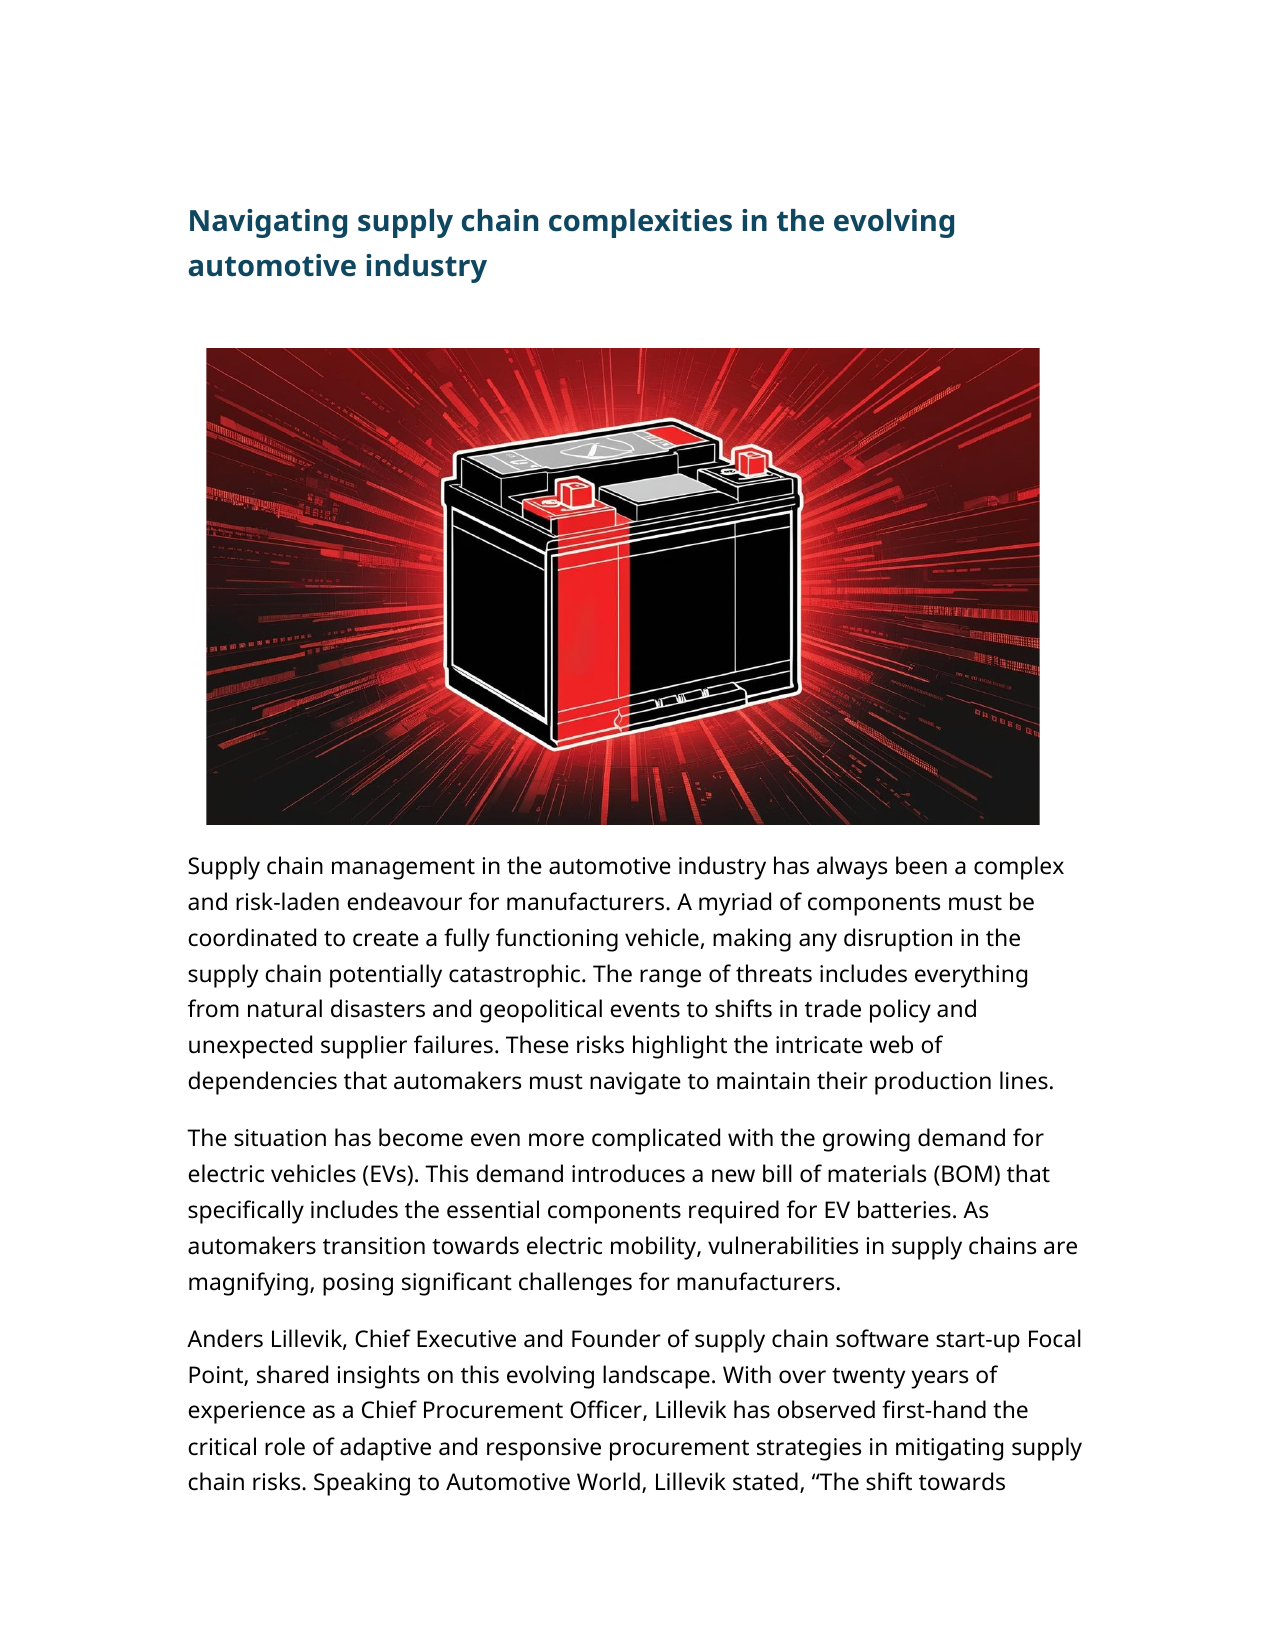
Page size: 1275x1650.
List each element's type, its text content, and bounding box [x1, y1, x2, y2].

text The situation has become even more complicated with the growing demand for electric vehicles (EVs). This demand introduces a new bill of materials (BOM) that specifically includes the essential components required for EV batteries. As automakers transition towards electric mobility, vulnerabilities in supply chains are magnifying, posing significant challenges for manufacturers. [187, 1122, 1087, 1297]
text Supply chain management in the automotive industry has always been a complex and risk-laden endeavour for manufacturers. A myriad of components must be coordinated to create a fully functioning vehicle, making any disruption in the supply chain potentially catastrophic. The range of threats includes everything from natural disasters and geopolitical events to shifts in trade policy and unexpected supplier failures. These risks highlight the intricate web of dependencies that automakers must navigate to maintain their production lines. [187, 850, 1087, 1097]
picture [206, 348, 1040, 825]
subtitle Navigating supply chain complexities in the evolving automotive industry [187, 200, 1087, 285]
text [187, 1323, 1087, 1498]
